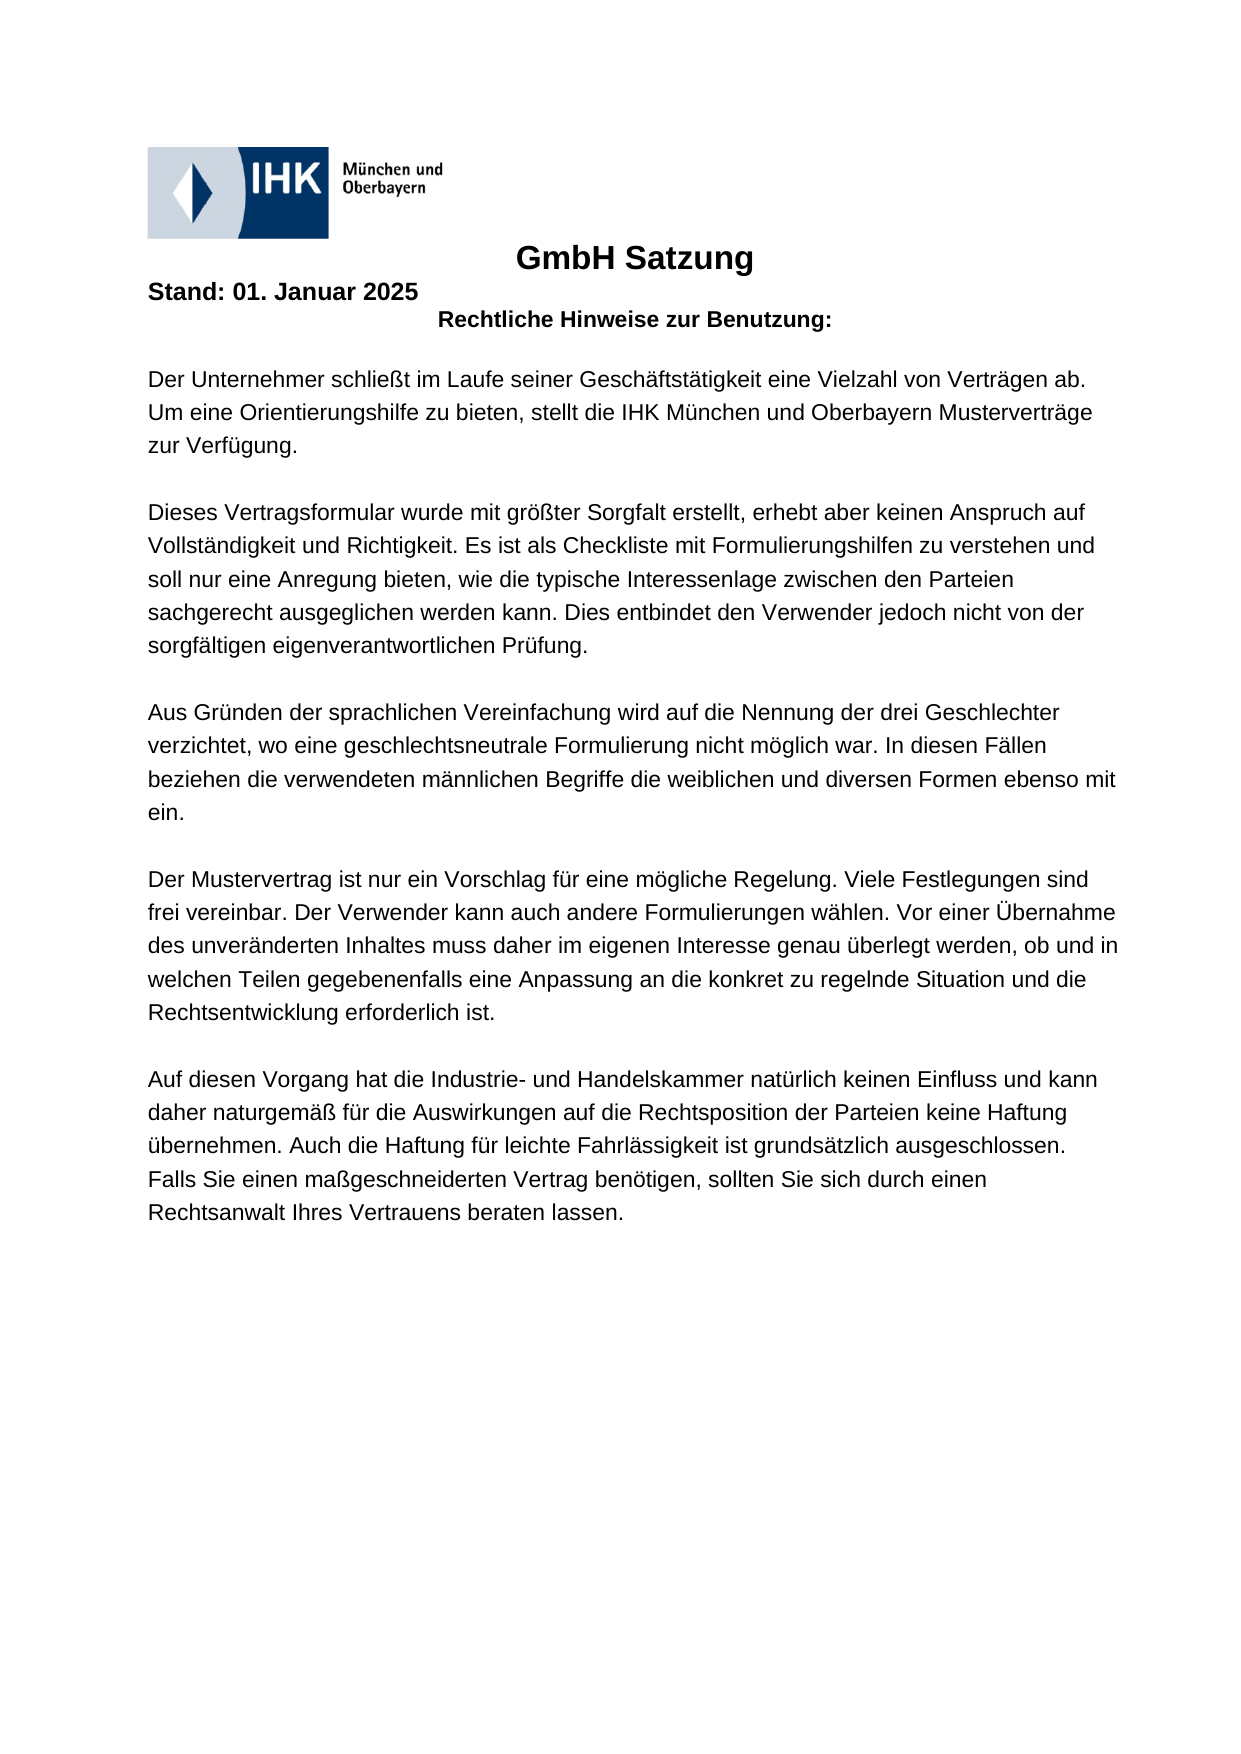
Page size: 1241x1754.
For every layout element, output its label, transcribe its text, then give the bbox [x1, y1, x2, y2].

text Aus Gründen der sprachlichen Vereinfachung wird auf die Nennung der drei Geschlechter verzichtet, wo eine geschlechtsneutrale Formulierung nicht möglich war. In diesen Fällen beziehen die verwendeten männlichen Begriffe die weiblichen und diversen Formen ebenso mit ein. [148, 694, 1122, 827]
text Auf diesen Vorgang hat die Industrie- und Handelskammer natürlich keinen Einfluss und kann daher naturgemäß für die Auswirkungen auf die Rechtsposition der Parteien keine Haftung übernehmen. Auch die Haftung für leichte Fahrlässigkeit ist grundsätzlich ausgeschlossen. [148, 1061, 1122, 1161]
text Der Unternehmer schließt im Laufe seiner Geschäftstätigkeit eine Vielzahl von Verträgen ab. Um eine Orientierungshilfe zu bieten, stellt die IHK München und Oberbayern Musterverträge zur Verfügung. [148, 361, 1122, 461]
text GmbH Satzung [148, 238, 1122, 277]
text Dieses Vertragsformular wurde mit größter Sorgfalt erstellt, erhebt aber keinen Anspruch auf Vollständigkeit und Richtigkeit. Es ist als Checkliste mit Formulierungshilfen zu verstehen und soll nur eine Anregung bieten, wie die typische Interessenlage zwischen den Parteien sachgerecht ausgeglichen werden kann. Dies entbindet den Verwender jedoch nicht von der sorgfältigen eigenverantwortlichen Prüfung. [148, 494, 1122, 661]
text Falls Sie einen maßgeschneiderten Vertrag benötigen, sollten Sie sich durch einen Rechtsanwalt Ihres Vertrauens beraten lassen. [148, 1161, 1122, 1227]
picture [147, 147, 449, 239]
text Rechtliche Hinweise zur Benutzung: [148, 306, 1122, 332]
text Der Mustervertrag ist nur ein Vorschlag für eine mögliche Regelung. Viele Festlegungen sind frei vereinbar. Der Verwender kann auch andere Formulierungen wählen. Vor einer Übernahme des unveränderten Inhaltes muss daher im eigenen Interesse genau überlegt werden, ob und in welchen Teilen gegebenenfalls eine Anpassung an die konkret zu regelnde Situation und die Rechtsentwicklung erforderlich ist. [148, 861, 1122, 1027]
text Stand: 01. Januar 2025 [148, 277, 1122, 306]
